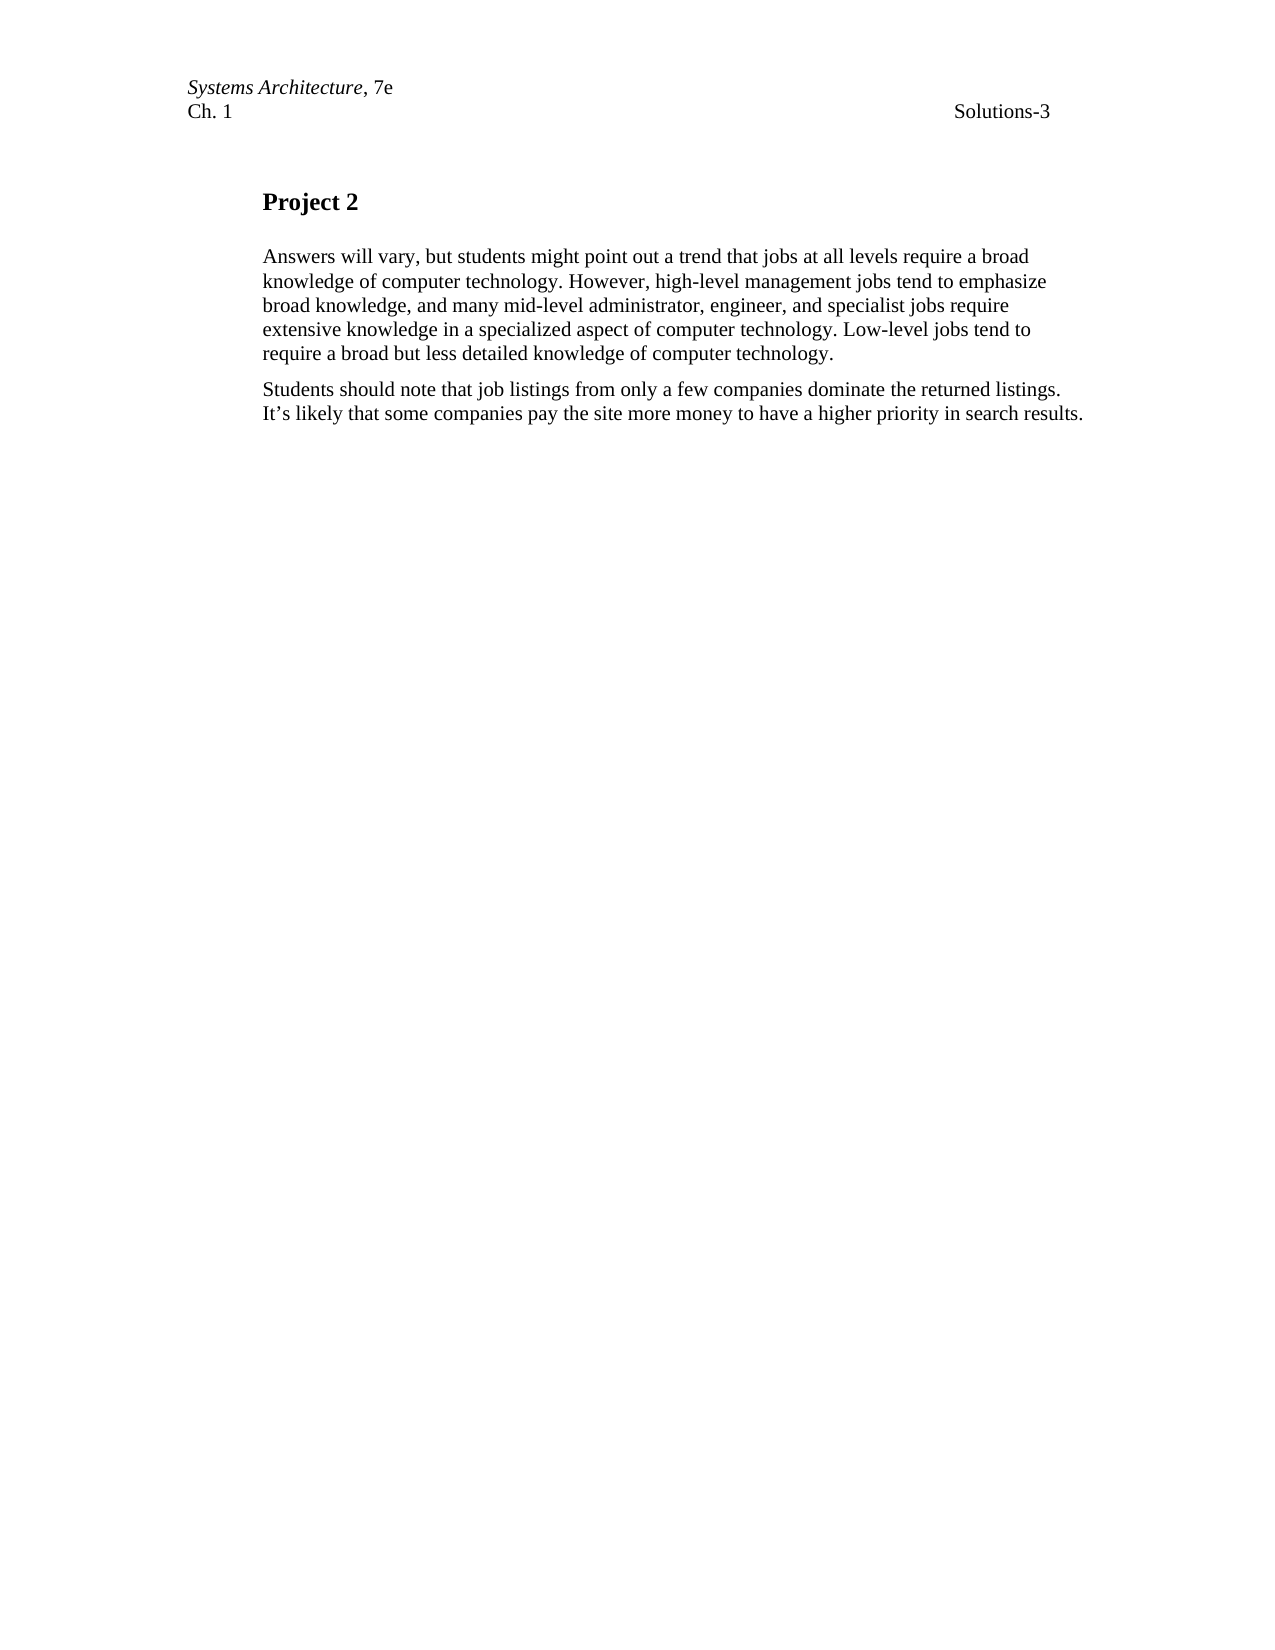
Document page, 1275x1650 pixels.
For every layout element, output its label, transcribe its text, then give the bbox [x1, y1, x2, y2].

text Students should note that job listings from only a few companies dominate the returned listings. It’s likely that some companies pay the site more money to have a higher priority in search results. [262, 377, 1087, 425]
text Project 2 [262, 187, 1087, 215]
text Answers will vary, but students might point out a trend that jobs at all levels require a broad knowledge of computer technology. However, high-level management jobs tend to emphasize broad knowledge, and many mid-level administrator, engineer, and specialist jobs require extensive knowledge in a specialized aspect of computer technology. Low-level jobs tend to require a broad but less detailed knowledge of computer technology. [262, 244, 1087, 365]
